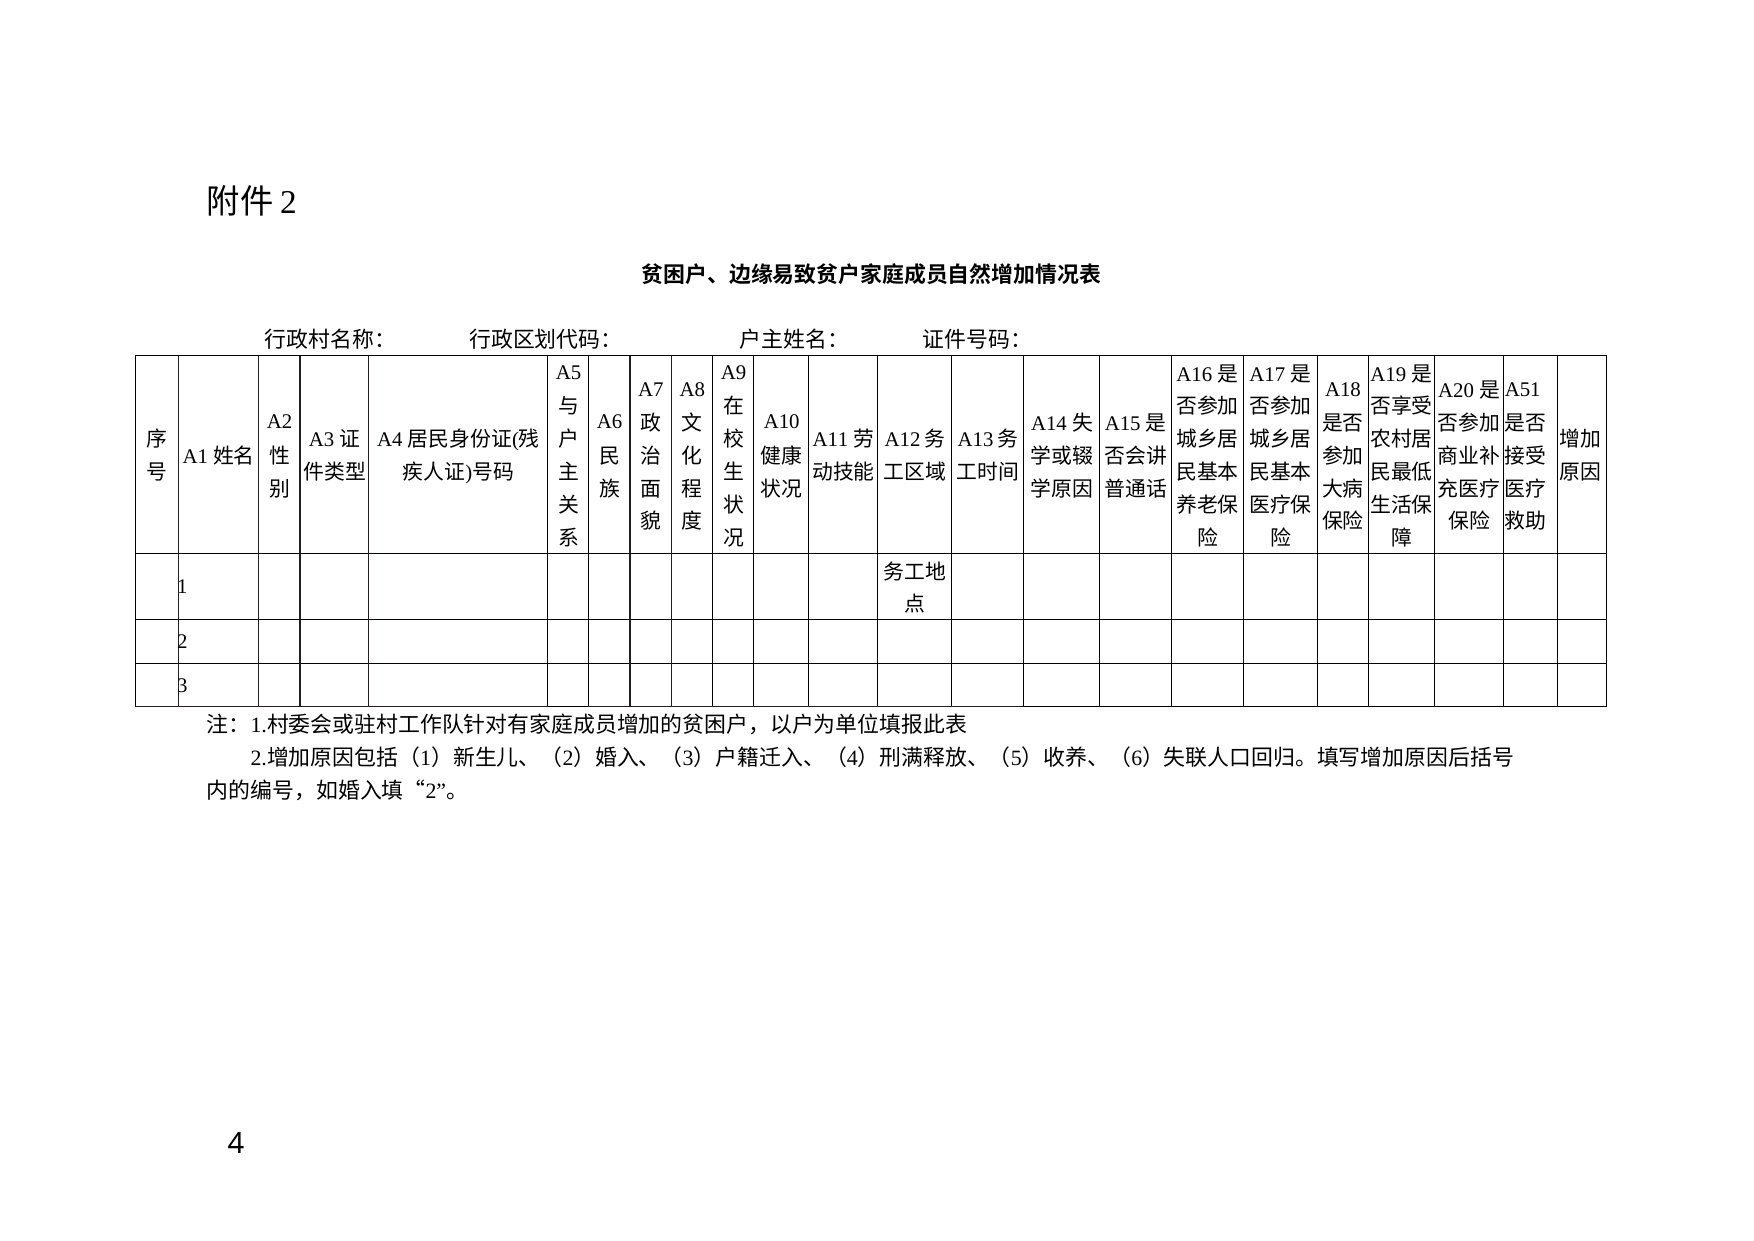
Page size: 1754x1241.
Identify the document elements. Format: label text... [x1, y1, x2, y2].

table_cell [809, 554, 877, 619]
table_cell [713, 664, 753, 706]
table_cell [301, 554, 368, 619]
table_cell [1504, 620, 1557, 663]
table_header A16 是否参加城乡居民基本养老保险 [1172, 356, 1243, 553]
table_cell [1172, 620, 1243, 663]
table_cell [754, 664, 808, 706]
table_header A8 文化程度 [672, 356, 712, 553]
table_header A18 是否参加大病保险 [1318, 356, 1368, 553]
table_cell [631, 664, 671, 706]
table_cell 务工地点 [878, 554, 951, 619]
table_cell 1 [136, 554, 178, 619]
table_cell [1435, 620, 1503, 663]
table_header A20 是否参加商业补充医疗保险 [1435, 356, 1503, 553]
table_cell [1558, 620, 1606, 663]
table_header A5 与户主关系 [548, 356, 588, 553]
table_cell [1369, 554, 1434, 619]
table_header 序号 [136, 356, 178, 553]
table_cell [1100, 554, 1171, 619]
table_cell [179, 664, 258, 706]
table_cell [754, 620, 808, 663]
table_cell [369, 620, 547, 663]
table_header A10健康状况 [754, 356, 808, 553]
table_cell [259, 620, 299, 663]
table_cell [301, 620, 368, 663]
table_cell [179, 620, 258, 663]
table_cell [1504, 664, 1557, 706]
table_cell [179, 554, 258, 619]
table_cell [548, 664, 588, 706]
table_cell [672, 554, 712, 619]
table_cell [1558, 554, 1606, 619]
table_header A4 居民身份证(残疾人证)号码 [369, 356, 547, 553]
table_cell [1369, 620, 1434, 663]
table_header A17 是否参加城乡居民基本医疗保险 [1244, 356, 1317, 553]
table_cell 3 [136, 664, 178, 706]
table_cell [952, 620, 1023, 663]
text 贫困户、边缘易致贫户家庭成员自然增加情况表 [207, 256, 1535, 289]
table_cell [259, 554, 299, 619]
table_cell [589, 620, 629, 663]
table_cell [631, 620, 671, 663]
table_cell [259, 664, 299, 706]
table_cell 2 [136, 620, 178, 663]
table_header A1 姓名 [179, 356, 258, 553]
table_header A13务工时间 [952, 356, 1023, 553]
table_cell [672, 664, 712, 706]
table_cell [713, 554, 753, 619]
table_header A14 失学或辍学原因 [1024, 356, 1099, 553]
table_header A3 证件类型 [301, 356, 368, 553]
table_cell [878, 664, 951, 706]
table_cell [1024, 664, 1099, 706]
table_cell [301, 664, 368, 706]
text 附件2 [207, 167, 1535, 232]
table_header A2 性别 [259, 356, 299, 553]
table_cell [1244, 620, 1317, 663]
table_cell [809, 620, 877, 663]
table_cell [1435, 554, 1503, 619]
table_cell [589, 554, 629, 619]
table_cell [1024, 554, 1099, 619]
text 2.增加原因包括（1）新生儿、（2）婚入、（3）户籍迁入、（4）刑满释放、（5）收养、（6）失联人口回归。填写增加原因后括号内的编号，如婚入填“2”。 [207, 740, 1535, 805]
table_header A9在校生状况 [713, 356, 753, 553]
table_header A15 是否会讲普通话 [1100, 356, 1171, 553]
table_header A12务 工区域 [878, 356, 951, 553]
table_header A7 政治面貌 [631, 356, 671, 553]
table_cell [1100, 664, 1171, 706]
table_cell [1318, 554, 1368, 619]
table_cell [754, 554, 808, 619]
table_cell [1558, 664, 1606, 706]
table_cell [1024, 620, 1099, 663]
table_cell [1318, 664, 1368, 706]
table_cell [1504, 554, 1557, 619]
table_cell [369, 664, 547, 706]
table_header A19 是否享受农村居民最低生活保障 [1369, 356, 1434, 553]
table_cell [1244, 664, 1317, 706]
table_cell [1435, 664, 1503, 706]
table_header 增加原因 [1558, 356, 1606, 553]
table_cell [369, 554, 547, 619]
table_cell [672, 620, 712, 663]
table_cell [1244, 554, 1317, 619]
table_header A6 民族 [589, 356, 629, 553]
table_cell [1172, 554, 1243, 619]
table_header A51是否接受医疗救助 [1504, 356, 1557, 553]
table_cell [1100, 620, 1171, 663]
table_cell [548, 620, 588, 663]
table_cell [809, 664, 877, 706]
table_cell [1318, 620, 1368, 663]
table_cell [1369, 664, 1434, 706]
table_cell [589, 664, 629, 706]
table_cell [713, 620, 753, 663]
table_cell [548, 554, 588, 619]
table_cell [1172, 664, 1243, 706]
table_cell [631, 554, 671, 619]
text 行政村名称： 行政区划代码： 户主姓名： 证件号码： [207, 322, 1535, 355]
table_header A11 劳动技能 [809, 356, 877, 553]
text 注：1.村委会或驻村工作队针对有家庭成员增加的贫困户，以户为单位填报此表 [207, 707, 1535, 740]
table_cell [952, 554, 1023, 619]
table_cell [878, 620, 951, 663]
table_cell [952, 664, 1023, 706]
